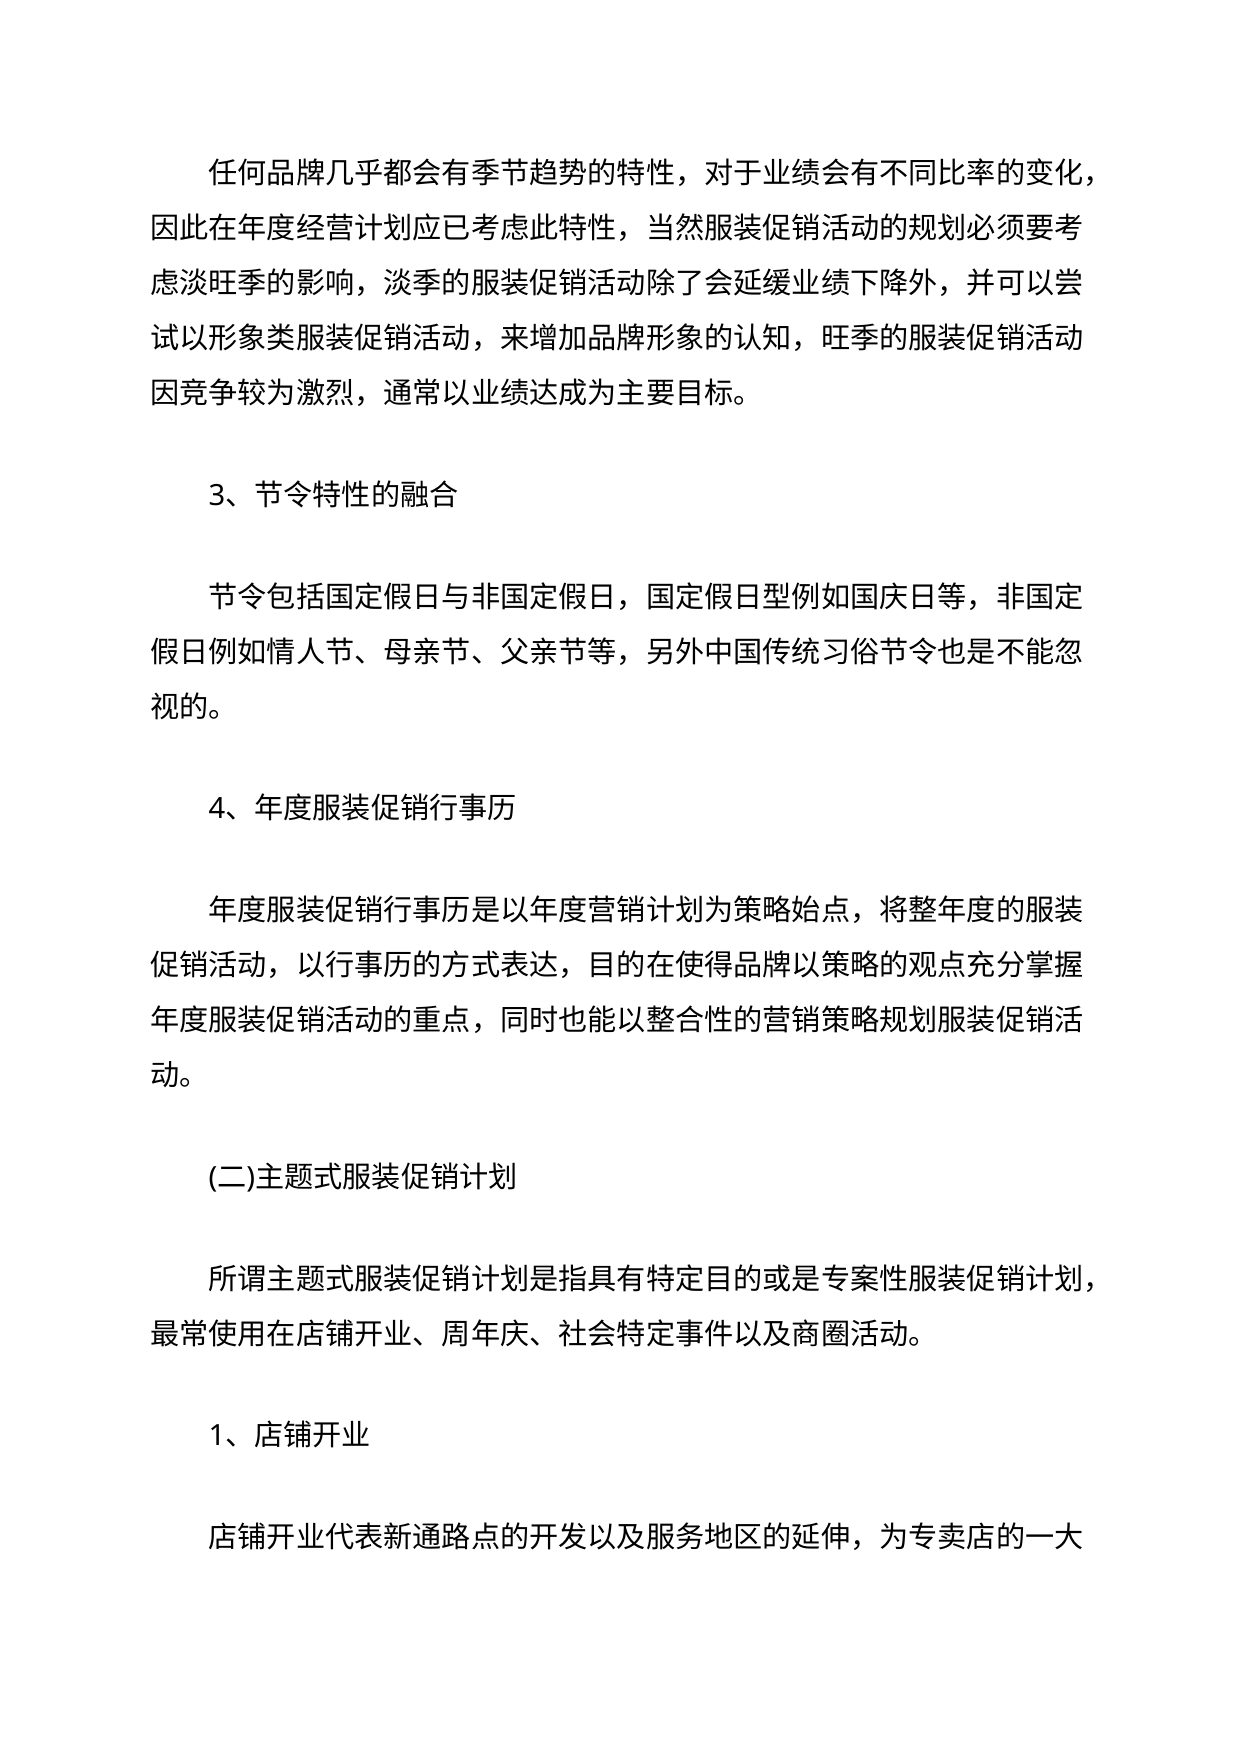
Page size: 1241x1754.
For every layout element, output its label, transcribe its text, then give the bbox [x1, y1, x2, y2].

text (二)主题式服装促销计划 [150, 1153, 1090, 1196]
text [150, 1514, 1090, 1556]
text 所谓主题式服装促销计划是指具有特定目的或是专案性服装促销计划，最常使用在店铺开业、周年庆、社会特定事件以及商圈活动。 [150, 1255, 1090, 1352]
text 1、店铺开业 [150, 1412, 1090, 1454]
text 3、节令特性的融合 [150, 471, 1090, 514]
text 任何品牌几乎都会有季节趋势的特性，对于业绩会有不同比率的变化，因此在年度经营计划应已考虑此特性，当然服装促销活动的规划必须要考虑淡旺季的影响，淡季的服装促销活动除了会延缓业绩下降外，并可以尝试以形象类服装促销活动，来增加品牌形象的认知，旺季的服装促销活动因竞争较为激烈，通常以业绩达成为主要目标。 [150, 150, 1090, 412]
text 节令包括国定假日与非国定假日，国定假日型例如国庆日等，非国定假日例如情人节、母亲节、父亲节等，另外中国传统习俗节令也是不能忽视的。 [150, 573, 1090, 725]
text 年度服装促销行事历是以年度营销计划为策略始点，将整年度的服装促销活动，以行事历的方式表达，目的在使得品牌以策略的观点充分掌握年度服装促销活动的重点，同时也能以整合性的营销策略规划服装促销活动。 [150, 887, 1090, 1094]
text 4、年度服装促销行事历 [150, 785, 1090, 827]
